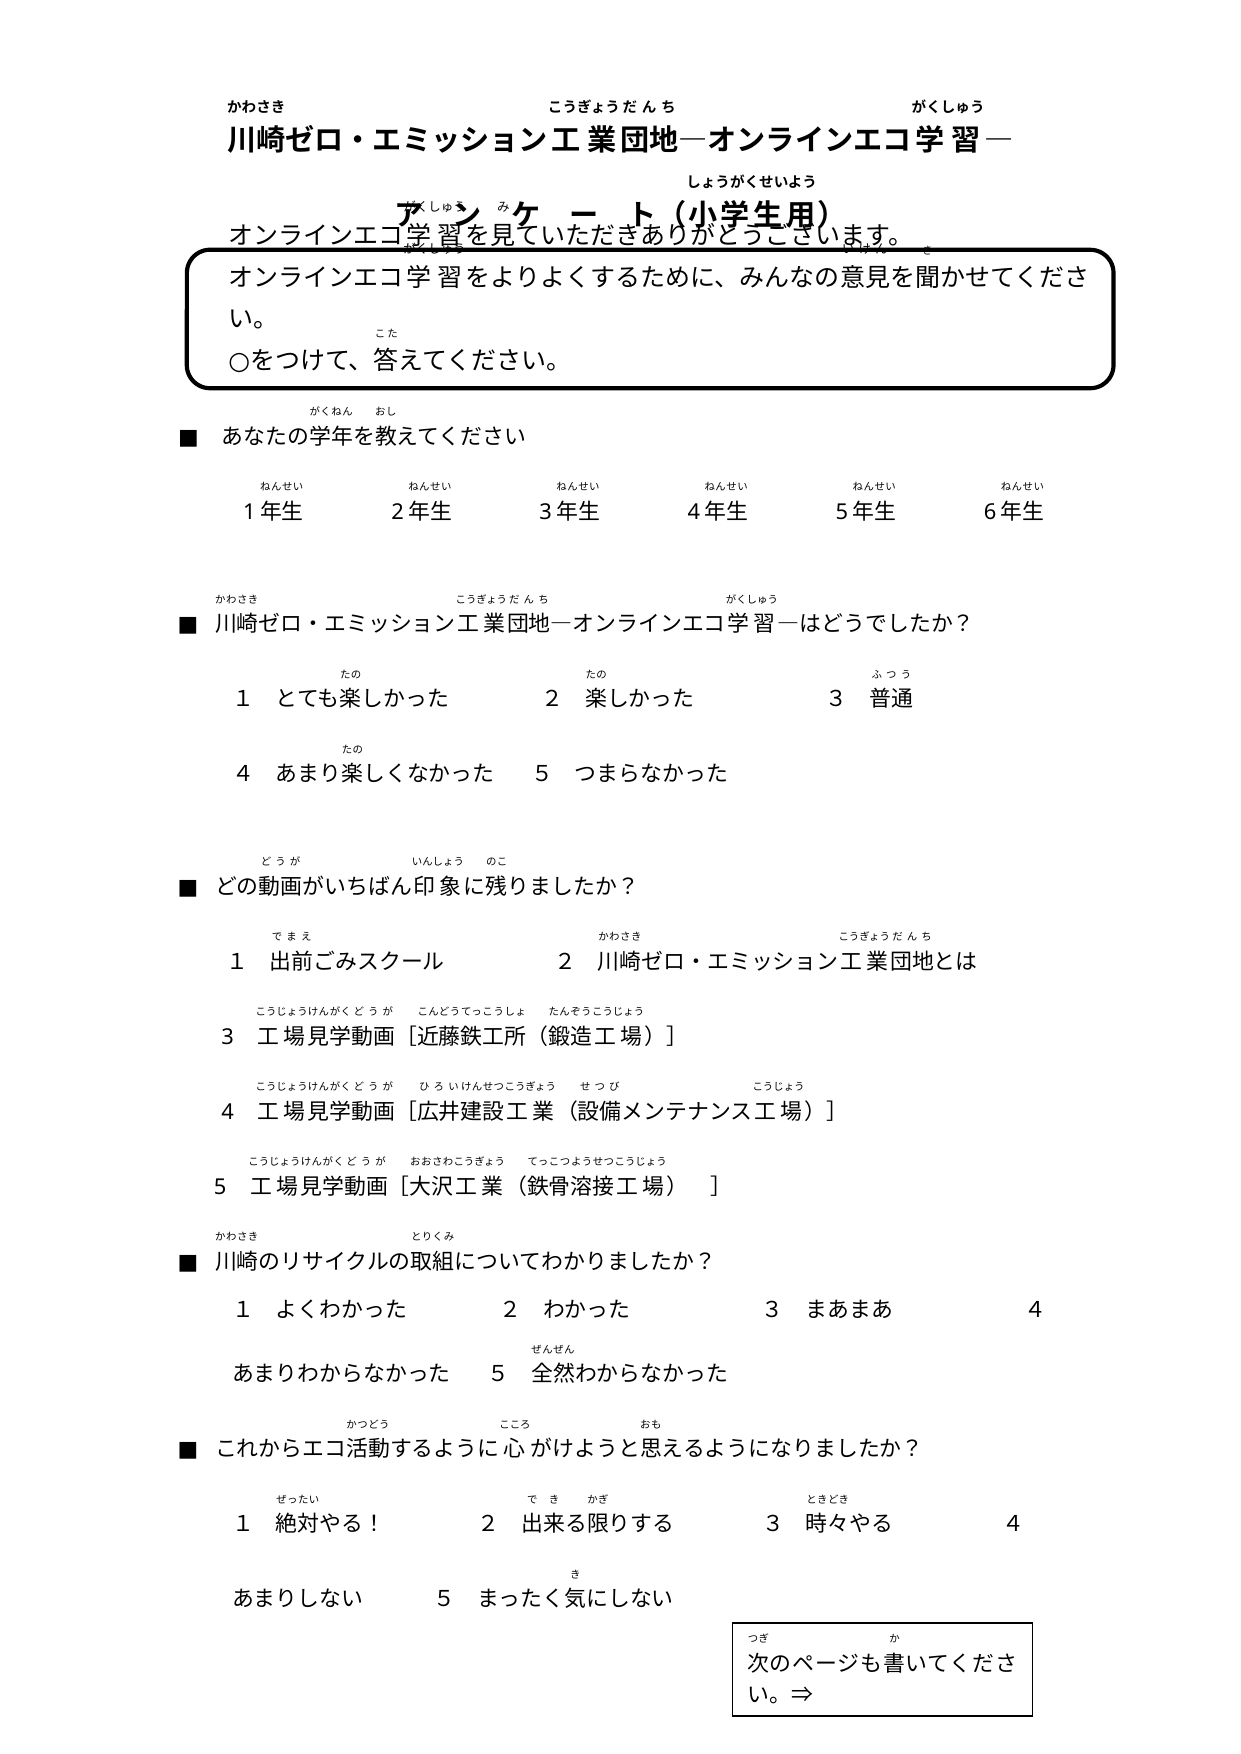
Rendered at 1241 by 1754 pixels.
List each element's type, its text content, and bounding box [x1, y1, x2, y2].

text ゼロ・エミッション―オンラインエコ― [177, 89, 1063, 164]
list どのがいちばんにりましたか？ [177, 839, 1063, 914]
text ４ あまりしくなかった ５ つまらなかった [232, 727, 1063, 802]
text 5 ［（） ］ [177, 1139, 1063, 1214]
text 1 2 3 4 5 6 [177, 464, 1063, 539]
text １ とてもしかった ２ しかった ３ [232, 652, 1063, 727]
text 3 ［（）］ [221, 989, 1063, 1064]
text ア ン ケ ー ト（） [177, 164, 1063, 239]
list これからエコするようにがけようとえるようになりましたか？ [177, 1402, 1063, 1477]
list ゼロ・エミッション―オンラインエコ―はどうでしたか？ [177, 577, 1063, 652]
text １ やる！ ２ るりする ３ やる ４ あまりしない ５ まったくにしない [232, 1477, 1063, 1627]
text １ よくわかった ２ わかった ３ まあまあ ４ あまりわからなかった ５ わからなかった [232, 1289, 1063, 1402]
list のリサイクルのについてわかりましたか？ [177, 1214, 1063, 1289]
text １ ごみスクール ２ ゼロ・エミッションとは [177, 914, 1063, 989]
text 4 ［（メンテナンス）］ [221, 1064, 1063, 1139]
list あなたのをえてください [178, 389, 1063, 464]
